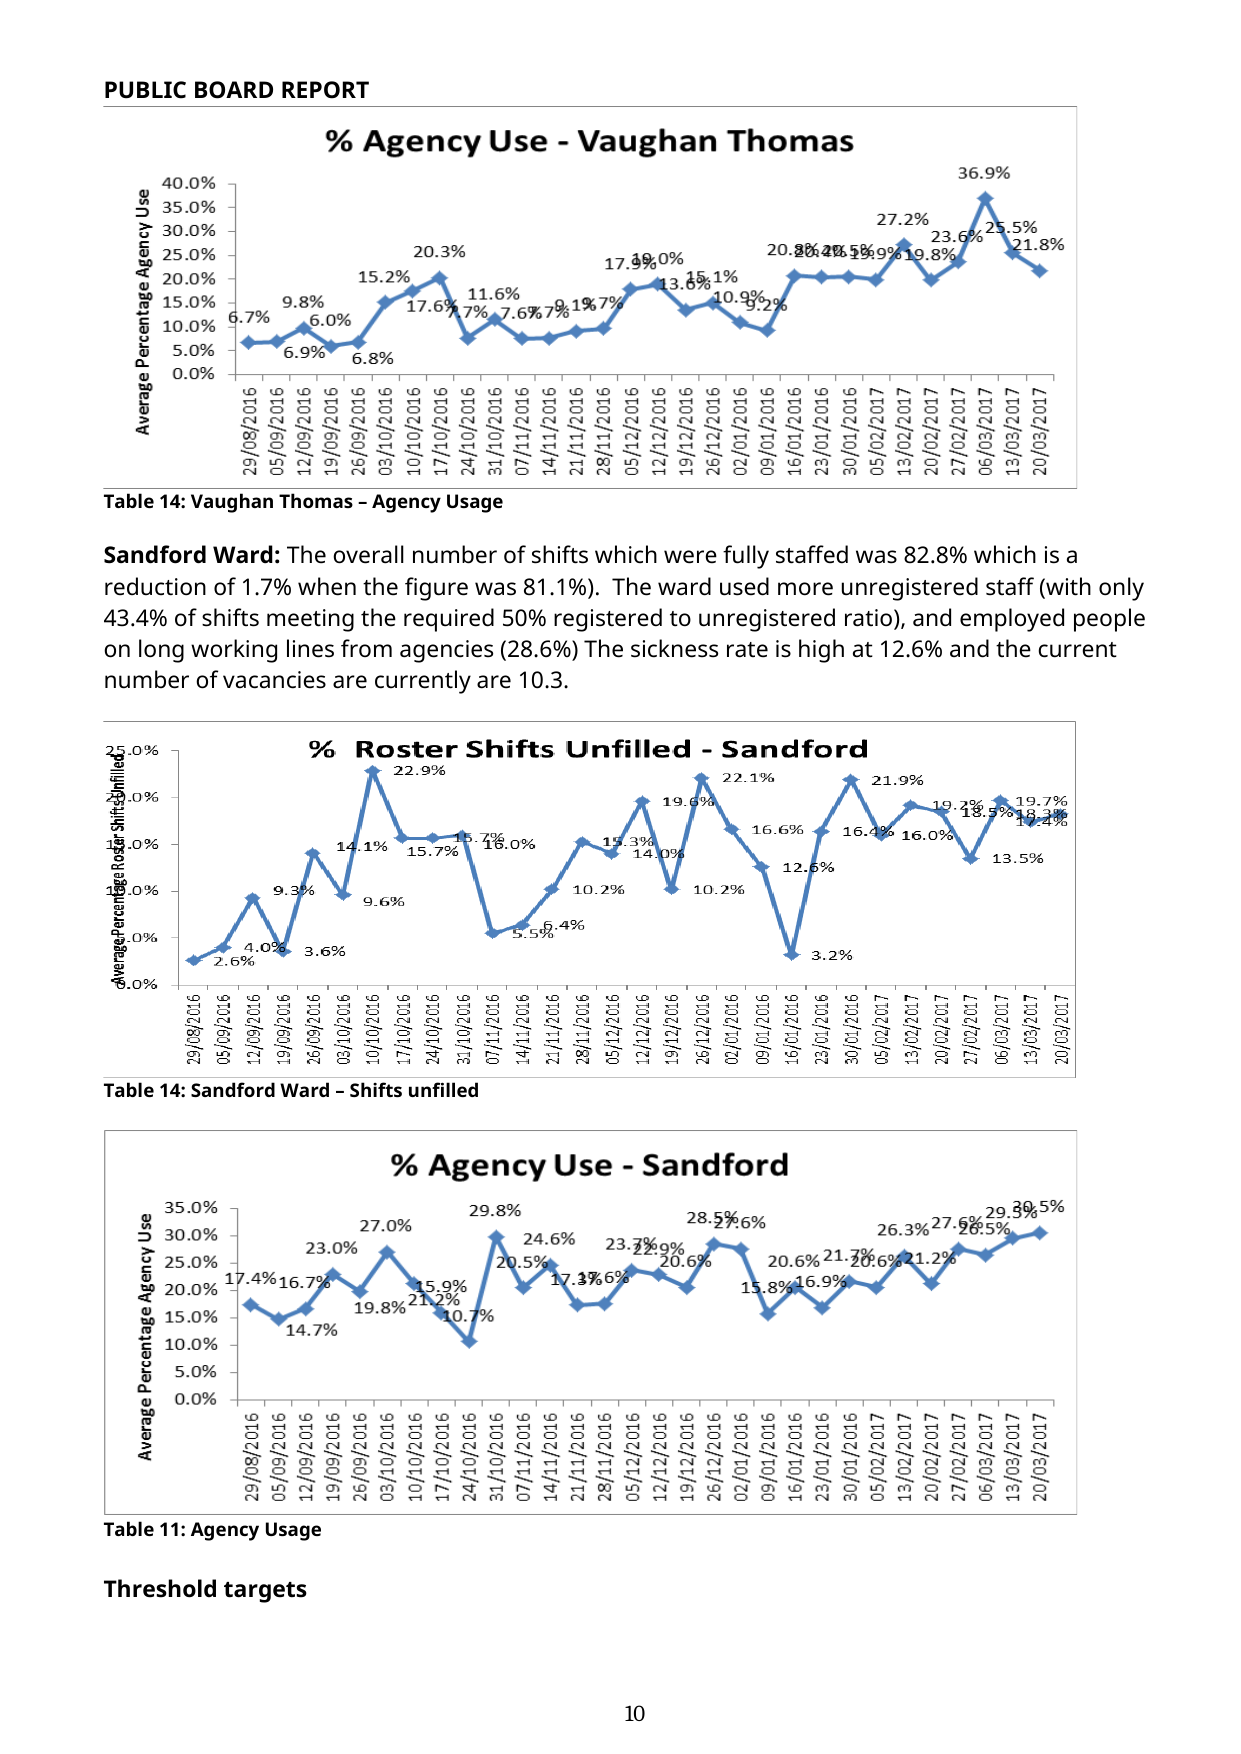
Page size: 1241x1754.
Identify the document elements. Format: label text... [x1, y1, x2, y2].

text Table 14: Sandford Ward – Shifts unfilled [103, 1077, 1166, 1103]
picture [103, 1128, 1078, 1516]
text Table 14: Vaughan Thomas – Agency Usage [103, 488, 1166, 514]
text Table 11: Agency Usage [103, 1516, 1166, 1542]
text Threshold targets [103, 1573, 1166, 1604]
text Sandford Ward: The overall number of shifts which were fully staffed was 82.8% which is a reduction of 1.7% when the figure was 81.1%). The ward used more unregistered staff (with only 43.4% of shifts meeting the required 50% registered to unregistered ratio), and employed people on long working lines from agencies (28.6%) The sickness rate is high at 12.6% and the current number of vacancies are currently are 10.3. [103, 539, 1166, 695]
picture [103, 105, 1078, 489]
picture [103, 721, 1079, 1078]
